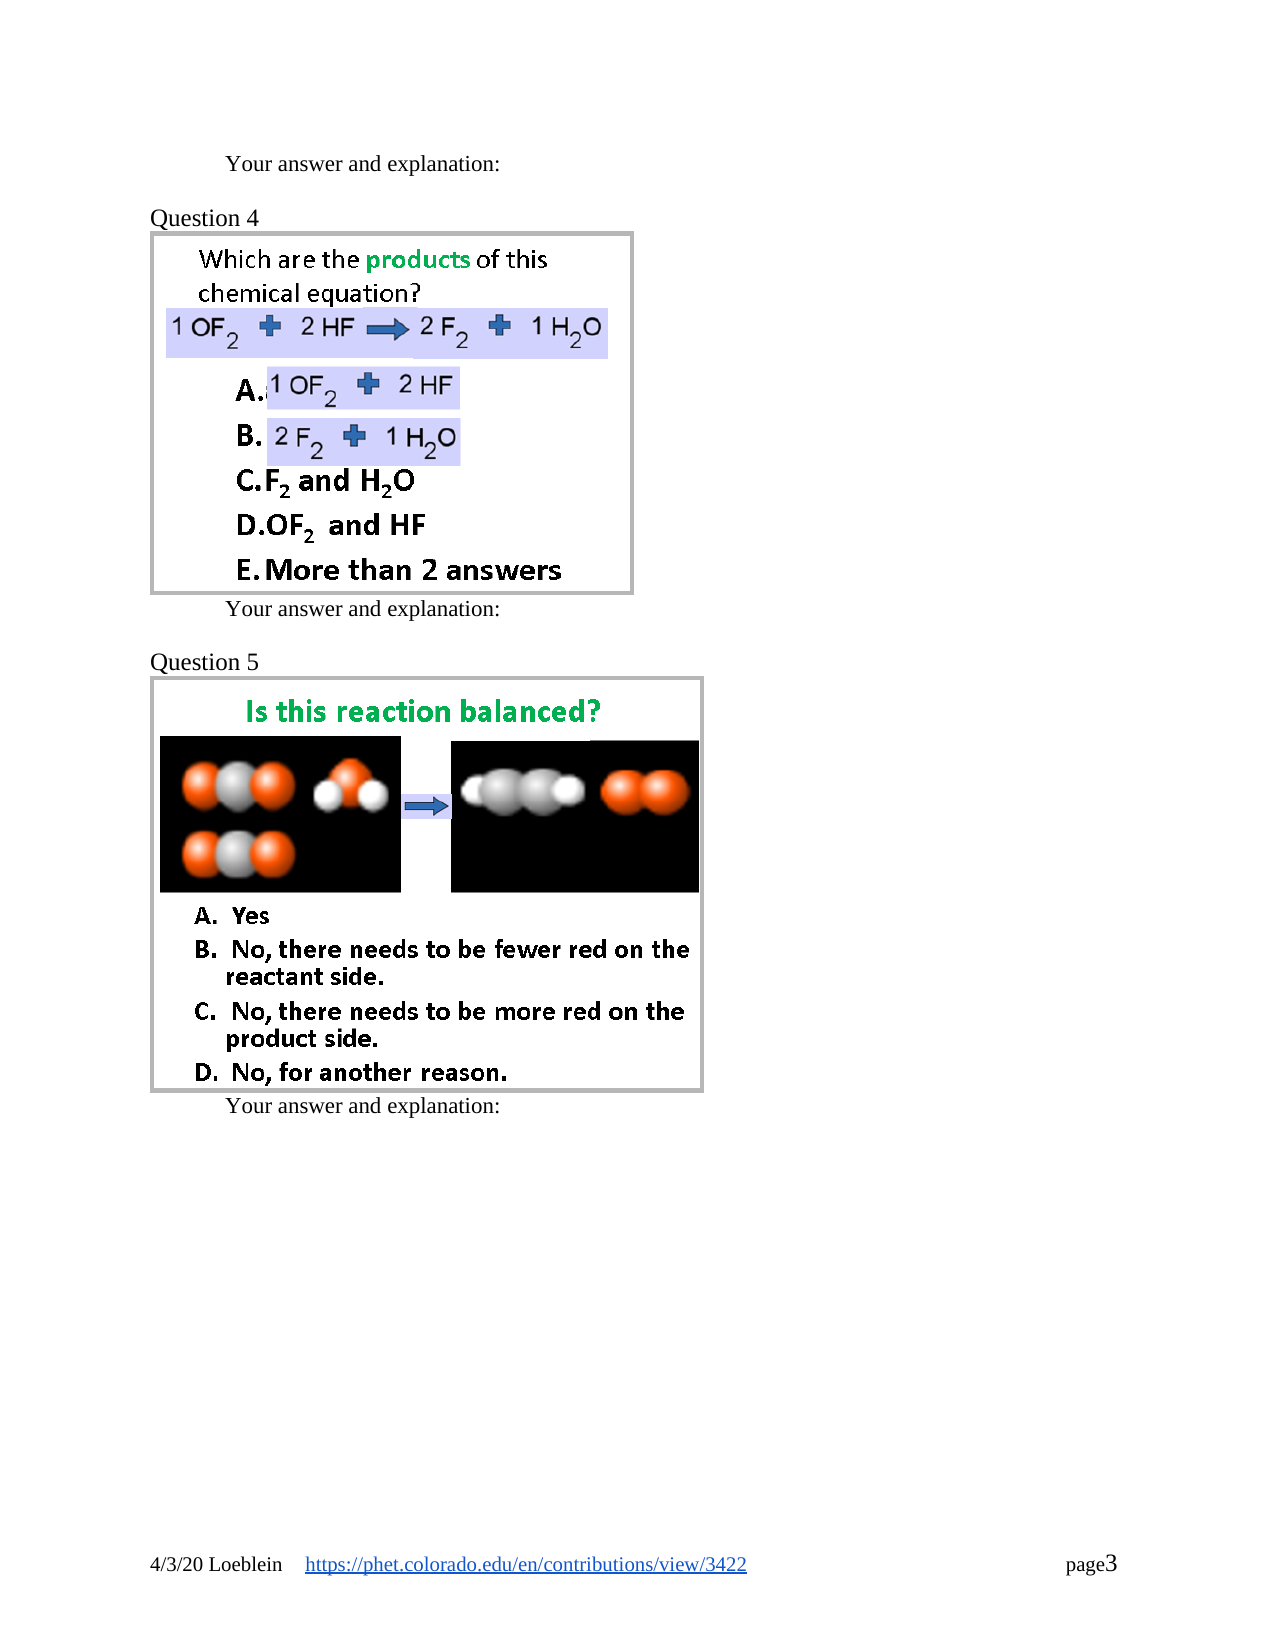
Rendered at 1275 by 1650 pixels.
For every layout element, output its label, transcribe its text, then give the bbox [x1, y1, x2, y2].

text Question 4 [150, 203, 1125, 231]
text Your answer and explanation: [150, 150, 1125, 176]
text Question 5 [150, 647, 1125, 676]
picture [154, 680, 700, 1088]
text Your answer and explanation: [150, 595, 1125, 621]
text Your answer and explanation: [150, 1093, 1125, 1119]
picture [154, 236, 630, 591]
